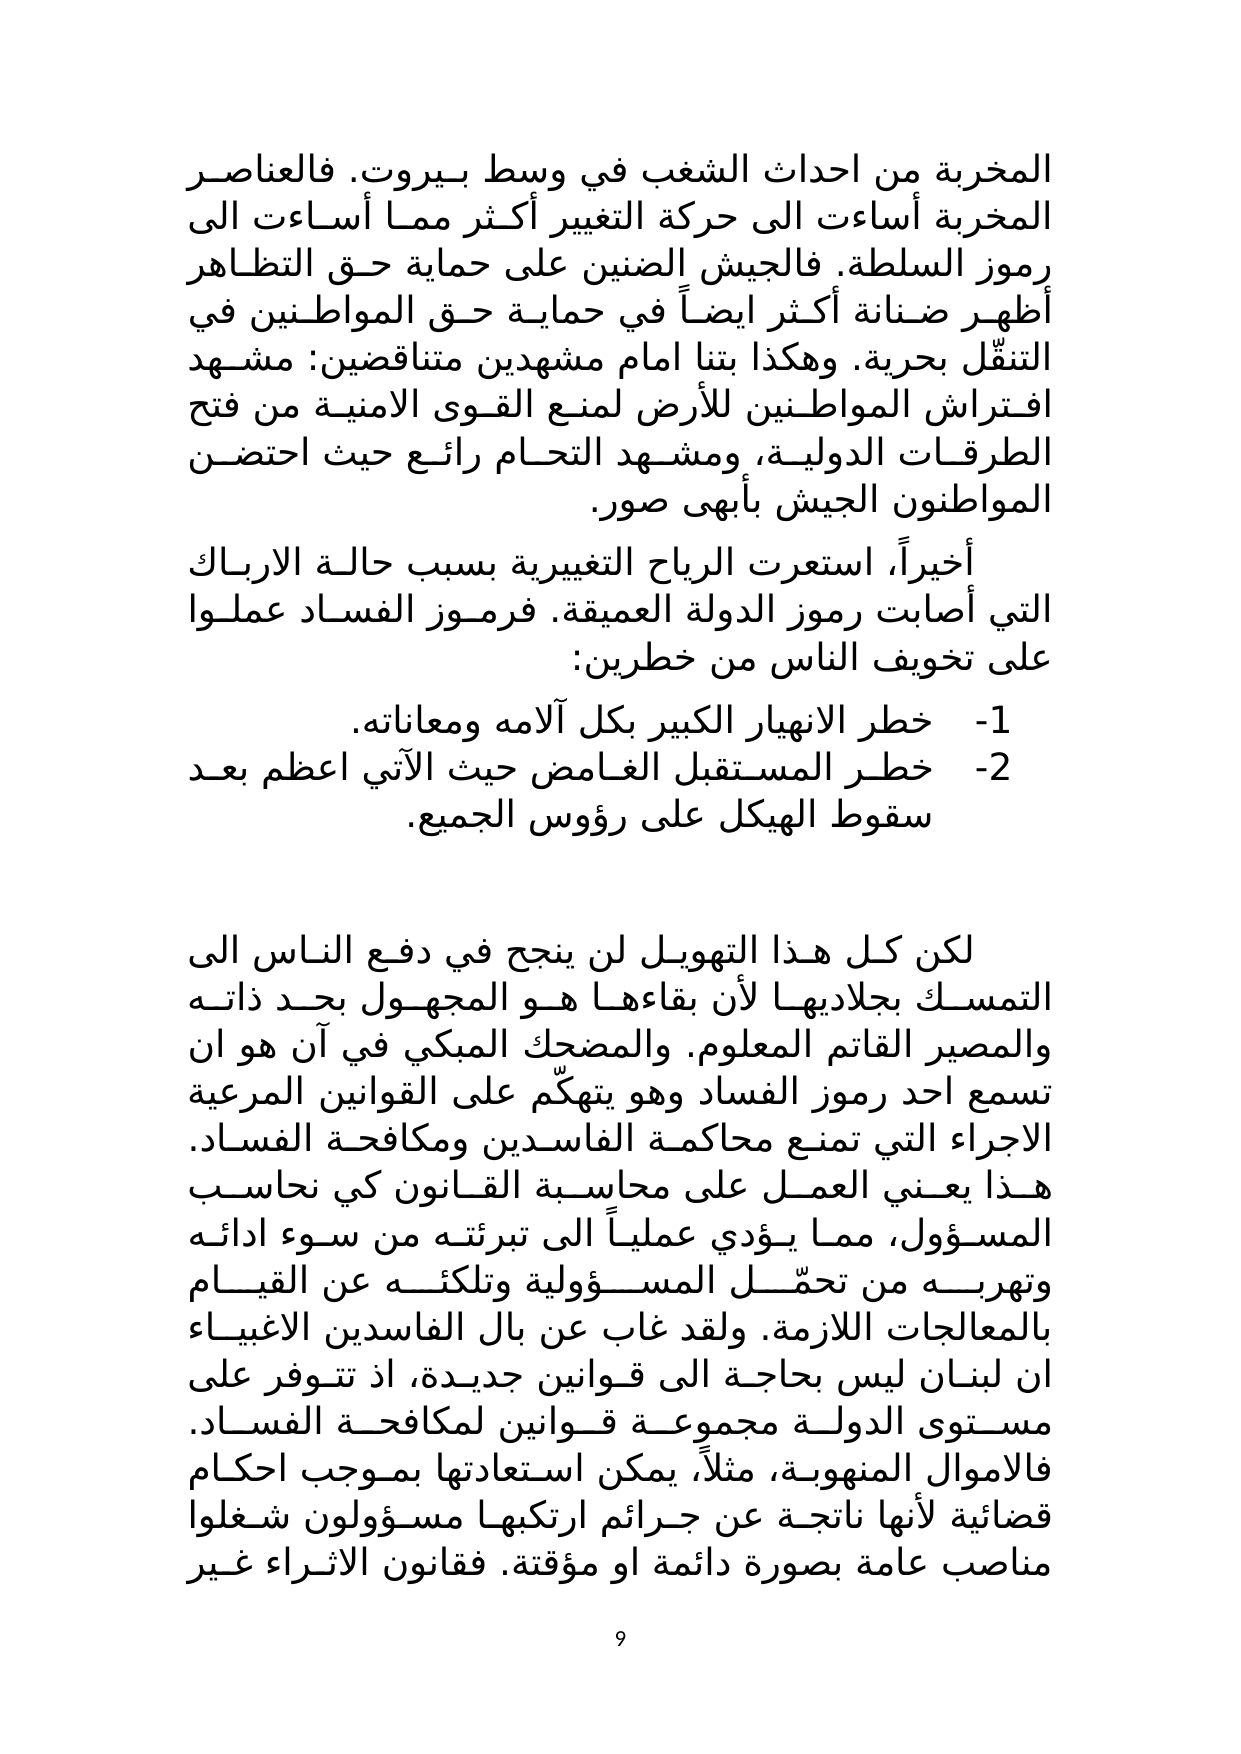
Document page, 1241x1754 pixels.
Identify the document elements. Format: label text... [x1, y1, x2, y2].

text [187, 148, 1053, 521]
list خطر الانهيار الكبير بكل آلامه ومعاناته. [187, 699, 975, 743]
list خطر المستقبل الغامض حيث الآتي اعظم بعد سقوط الهيكل على رؤوس الجميع. [187, 746, 975, 837]
text أخيراً، استعرت الرياح التغييرية بسبب حالة الارباك التي أصابت رموز الدولة العميقة. فرموز الفساد عملوا على تخويف الناس من خطرين: [187, 541, 1053, 679]
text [187, 929, 1053, 1584]
